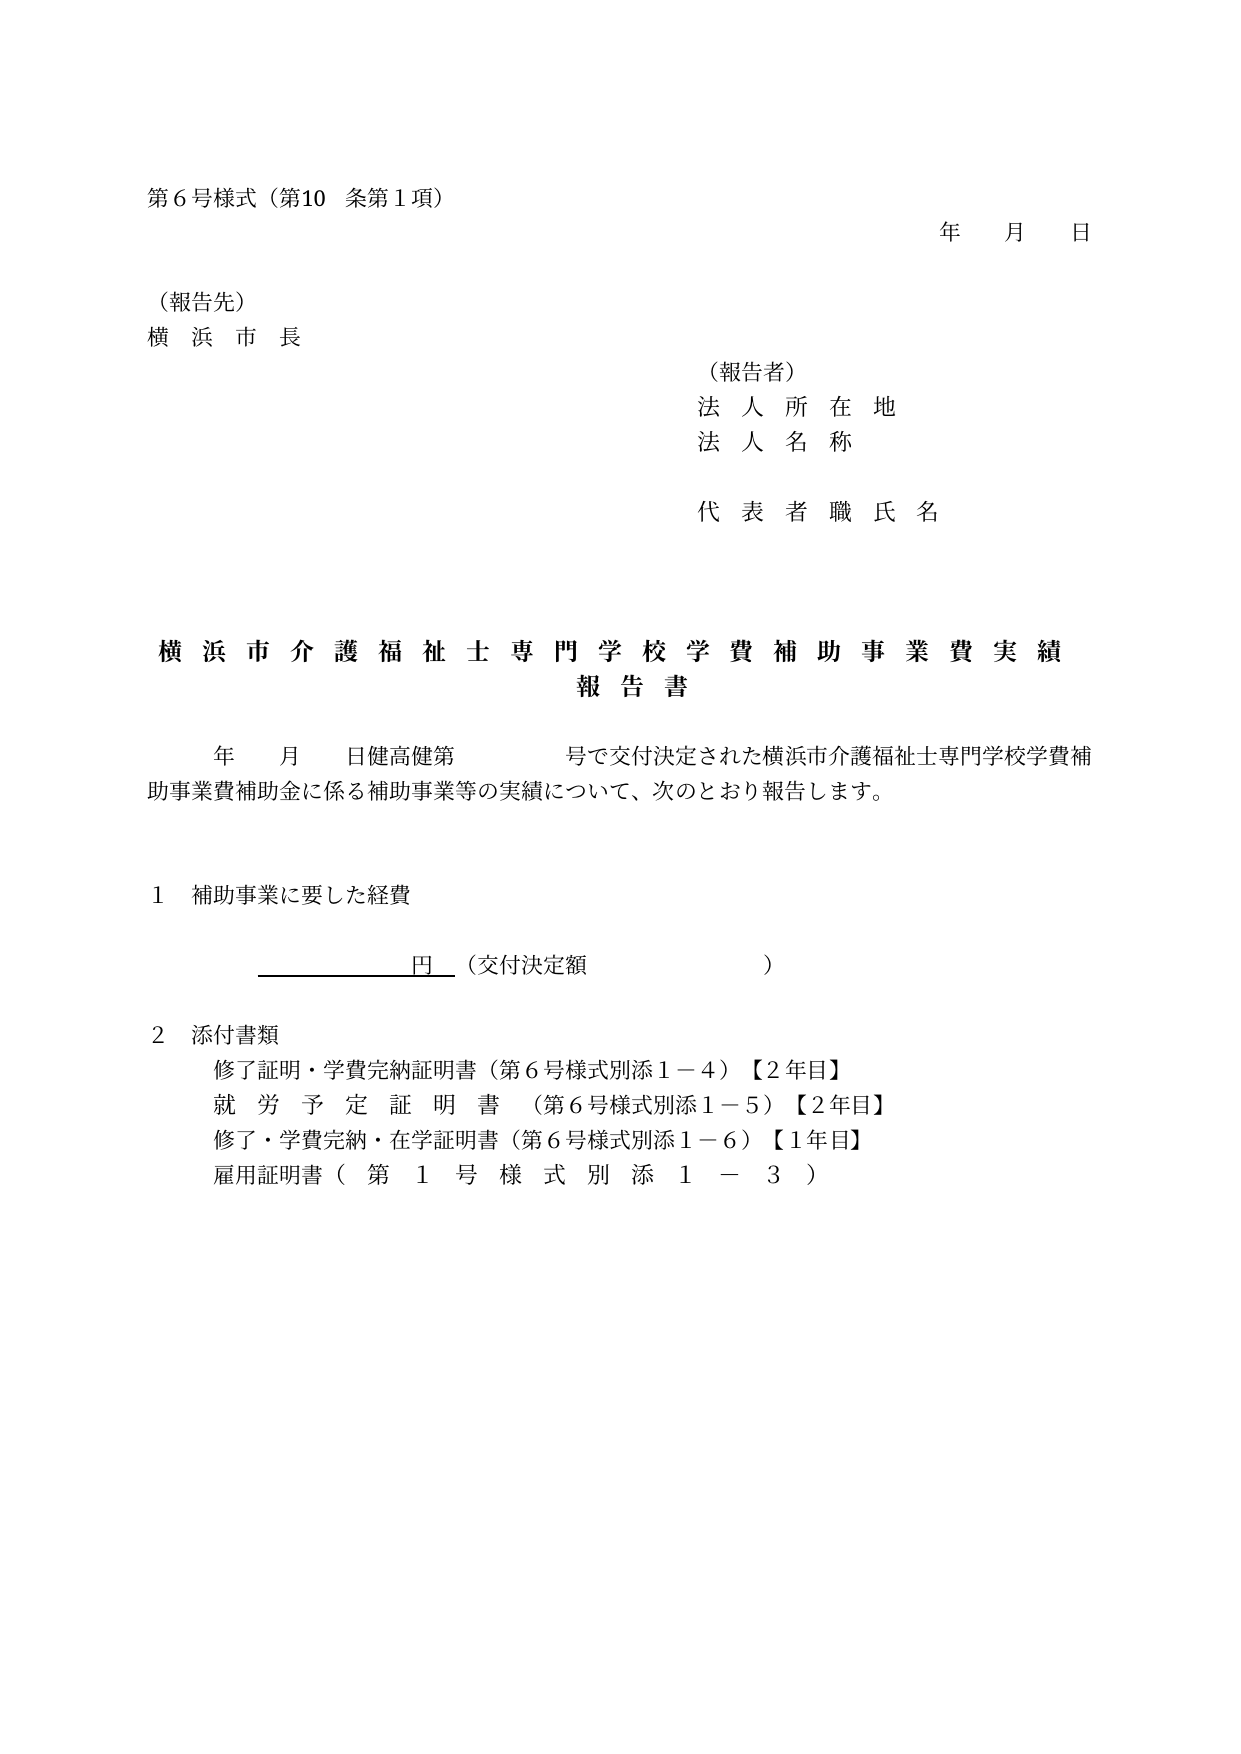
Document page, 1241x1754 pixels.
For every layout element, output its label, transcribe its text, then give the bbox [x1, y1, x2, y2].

text 第６号様式（第10条第１項） [147, 179, 1093, 214]
text 法人名称 [679, 423, 1000, 458]
text （報告者） 法人所在地 [679, 353, 1000, 423]
text 就労予定証明書（第６号様式別添１－５）【２年目】 [147, 1086, 1093, 1121]
text １ 補助事業に要した経費 [147, 877, 1093, 912]
text 横浜市介護福祉士専門学校学費補助事業費実績報告書 [147, 633, 1093, 702]
text 横 浜 市 長 [147, 319, 1093, 353]
text 円 （交付決定額 ） [147, 947, 1093, 982]
text 年 月 日健高健第 号で交付決定された横浜市介護福祉士専門学校学費補助事業費補助金に係る補助事業等の実績について、次のとおり報告します。 [147, 737, 1093, 807]
text 雇用証明書（第１号様式別添１－３） [147, 1156, 1093, 1191]
text 修了証明・学費完納証明書（第６号様式別添１－４）【２年目】 [147, 1051, 1093, 1086]
text ２ 添付書類 [147, 1017, 1093, 1051]
text 年 月 日 [147, 214, 1093, 249]
text 修了・学費完納・在学証明書（第６号様式別添１－６）【１年目】 [147, 1121, 1093, 1156]
text （報告先） [147, 284, 1093, 319]
text 代表者職氏名 [679, 493, 1097, 528]
